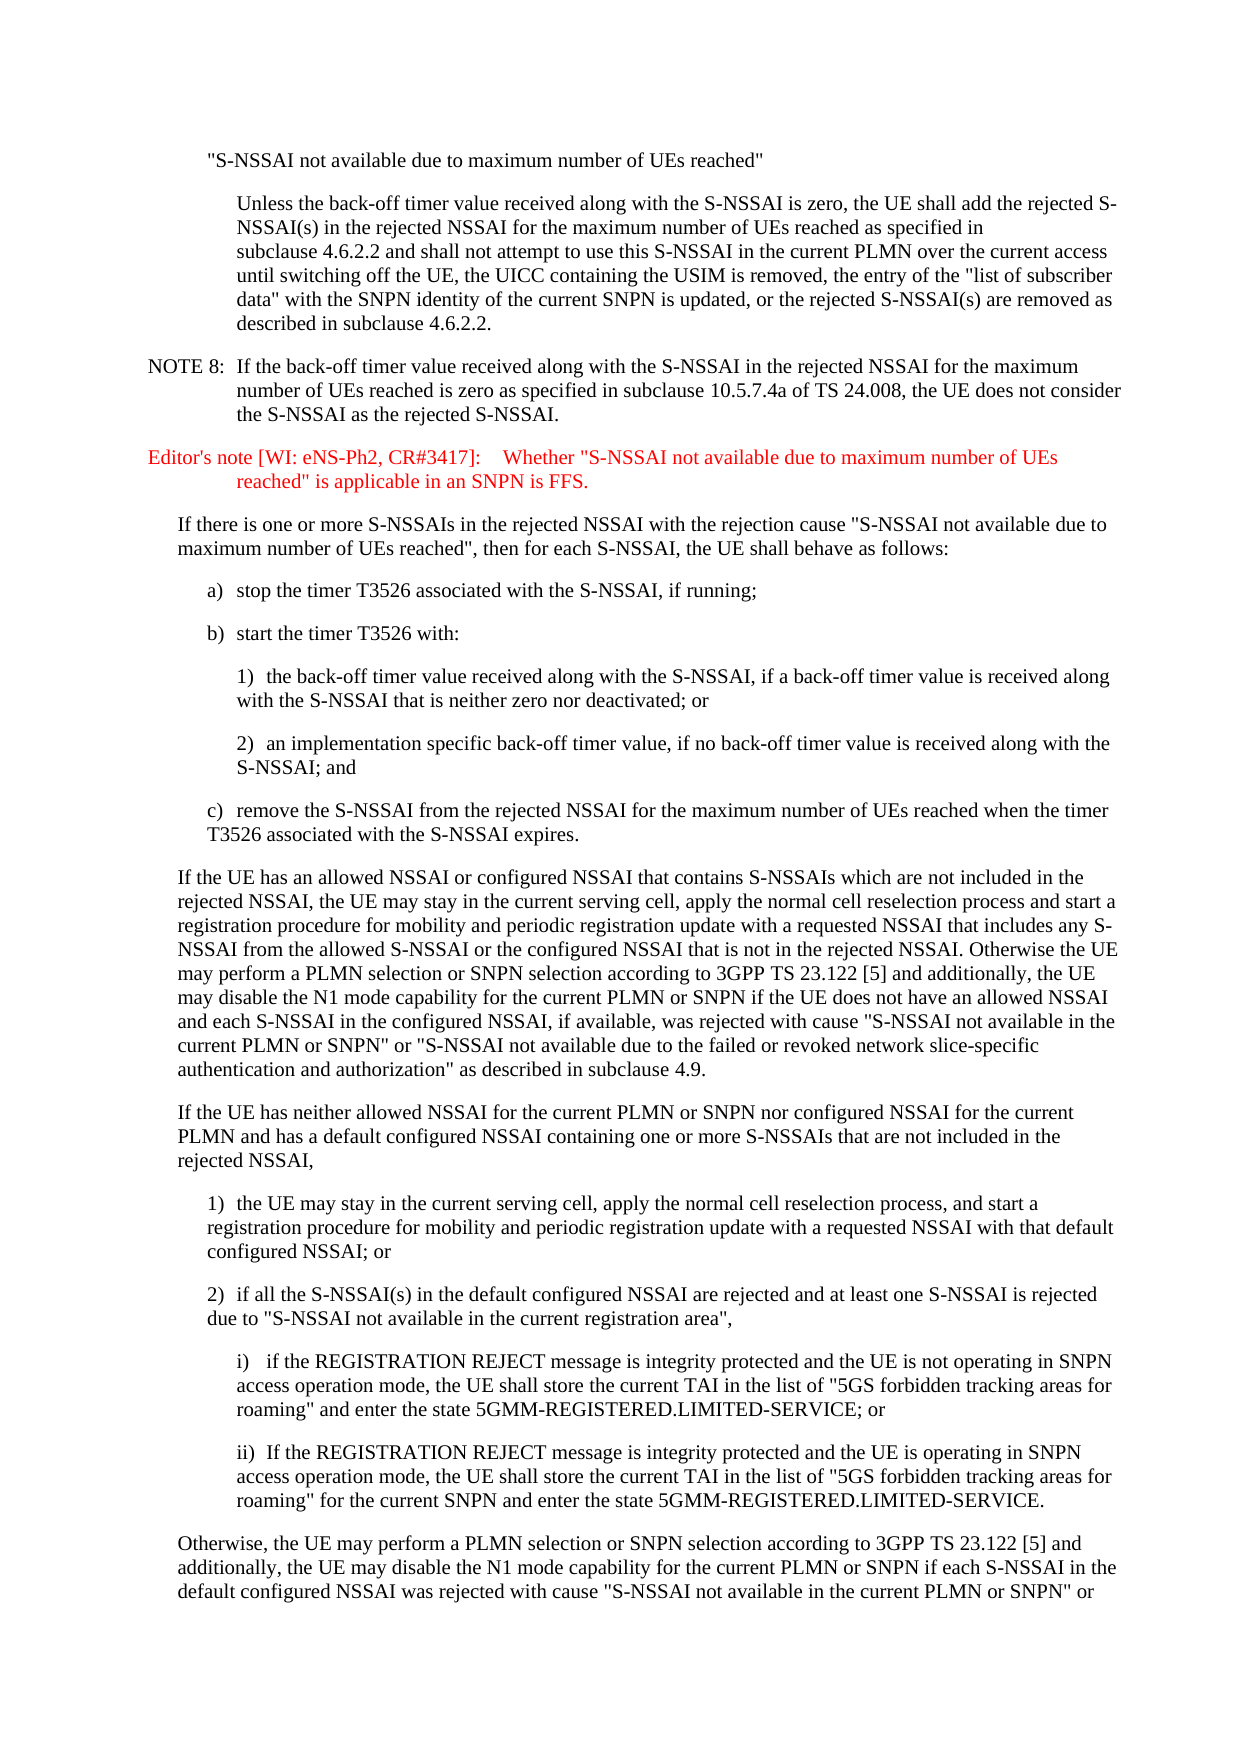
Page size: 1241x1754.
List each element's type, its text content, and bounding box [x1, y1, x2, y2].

text If the UE has an allowed NSSAI or configured NSSAI that contains S-NSSAIs which are not included in the rejected NSSAI, the UE may stay in the current serving cell, apply the normal cell reselection process and start a registration procedure for mobility and periodic registration update with a requested NSSAI that includes any S-NSSAI from the allowed S-NSSAI or the configured NSSAI that is not in the rejected NSSAI. Otherwise the UE may perform a PLMN selection or SNPN selection according to 3GPP TS 23.122 [5] and additionally, the UE may disable the N1 mode capability for the current PLMN or SNPN if the UE does not have an allowed NSSAI and each S-NSSAI in the configured NSSAI, if available, was rejected with cause "S-NSSAI not available in the current PLMN or SNPN" or "S-NSSAI not available due to the failed or revoked network slice-specific authentication and authorization" as described in subclause 4.9. [148, 864, 1122, 1081]
text "S-NSSAI not available due to maximum number of UEs reached" [207, 148, 1122, 172]
text 1) the back-off timer value received along with the S-NSSAI, if a back-off timer value is received along with the S-NSSAI that is neither zero nor deactivated; or [236, 664, 1122, 712]
text a) stop the timer T3526 associated with the S-NSSAI, if running; [207, 578, 1122, 602]
text Editor's note [WI: eNS-Ph2, CR#3417]: Whether "S-NSSAI not available due to maximum number of UEs reached" is applicable in an SNPN is FFS. [148, 444, 1122, 493]
text 2) an implementation specific back-off timer value, if no back-off timer value is received along with the S-NSSAI; and [236, 731, 1122, 779]
text ii) If the REGISTRATION REJECT message is integrity protected and the UE is operating in SNPN access operation mode, the UE shall store the current TAI in the list of "5GS forbidden tracking areas for roaming" for the current SNPN and enter the state 5GMM-REGISTERED.LIMITED-SERVICE. [236, 1439, 1122, 1512]
text b) start the timer T3526 with: [207, 621, 1122, 645]
text If the UE has neither allowed NSSAI for the current PLMN or SNPN nor configured NSSAI for the current PLMN and has a default configured NSSAI containing one or more S-NSSAIs that are not included in the rejected NSSAI, [148, 1100, 1122, 1172]
text If there is one or more S-NSSAIs in the rejected NSSAI with the rejection cause "S-NSSAI not available due to maximum number of UEs reached", then for each S-NSSAI, the UE shall behave as follows: [148, 511, 1122, 559]
text Unless the back-off timer value received along with the S-NSSAI is zero, the UE shall add the rejected S-NSSAI(s) in the rejected NSSAI for the maximum number of UEs reached as specified in subclause 4.6.2.2 and shall not attempt to use this S-NSSAI in the current PLMN over the current access until switching off the UE, the UICC containing the USIM is removed, the entry of the "list of subscriber data" with the SNPN identity of the current SNPN is updated, or the rejected S-NSSAI(s) are removed as described in subclause 4.6.2.2. [236, 191, 1122, 335]
text NOTE 8: If the back-off timer value received along with the S-NSSAI in the rejected NSSAI for the maximum number of UEs reached is zero as specified in subclause 10.5.7.4a of TS 24.008, the UE does not consider the S-NSSAI as the rejected S-NSSAI. [148, 354, 1122, 426]
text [148, 1531, 1122, 1603]
text i) if the REGISTRATION REJECT message is integrity protected and the UE is not operating in SNPN access operation mode, the UE shall store the current TAI in the list of "5GS forbidden tracking areas for roaming" and enter the state 5GMM-REGISTERED.LIMITED-SERVICE; or [236, 1349, 1122, 1421]
text 2) if all the S-NSSAI(s) in the default configured NSSAI are rejected and at least one S-NSSAI is rejected due to "S-NSSAI not available in the current registration area", [207, 1282, 1122, 1330]
text c) remove the S-NSSAI from the rejected NSSAI for the maximum number of UEs reached when the timer T3526 associated with the S-NSSAI expires. [207, 798, 1122, 846]
text 1) the UE may stay in the current serving cell, apply the normal cell reselection process, and start a registration procedure for mobility and periodic registration update with a requested NSSAI with that default configured NSSAI; or [207, 1191, 1122, 1263]
